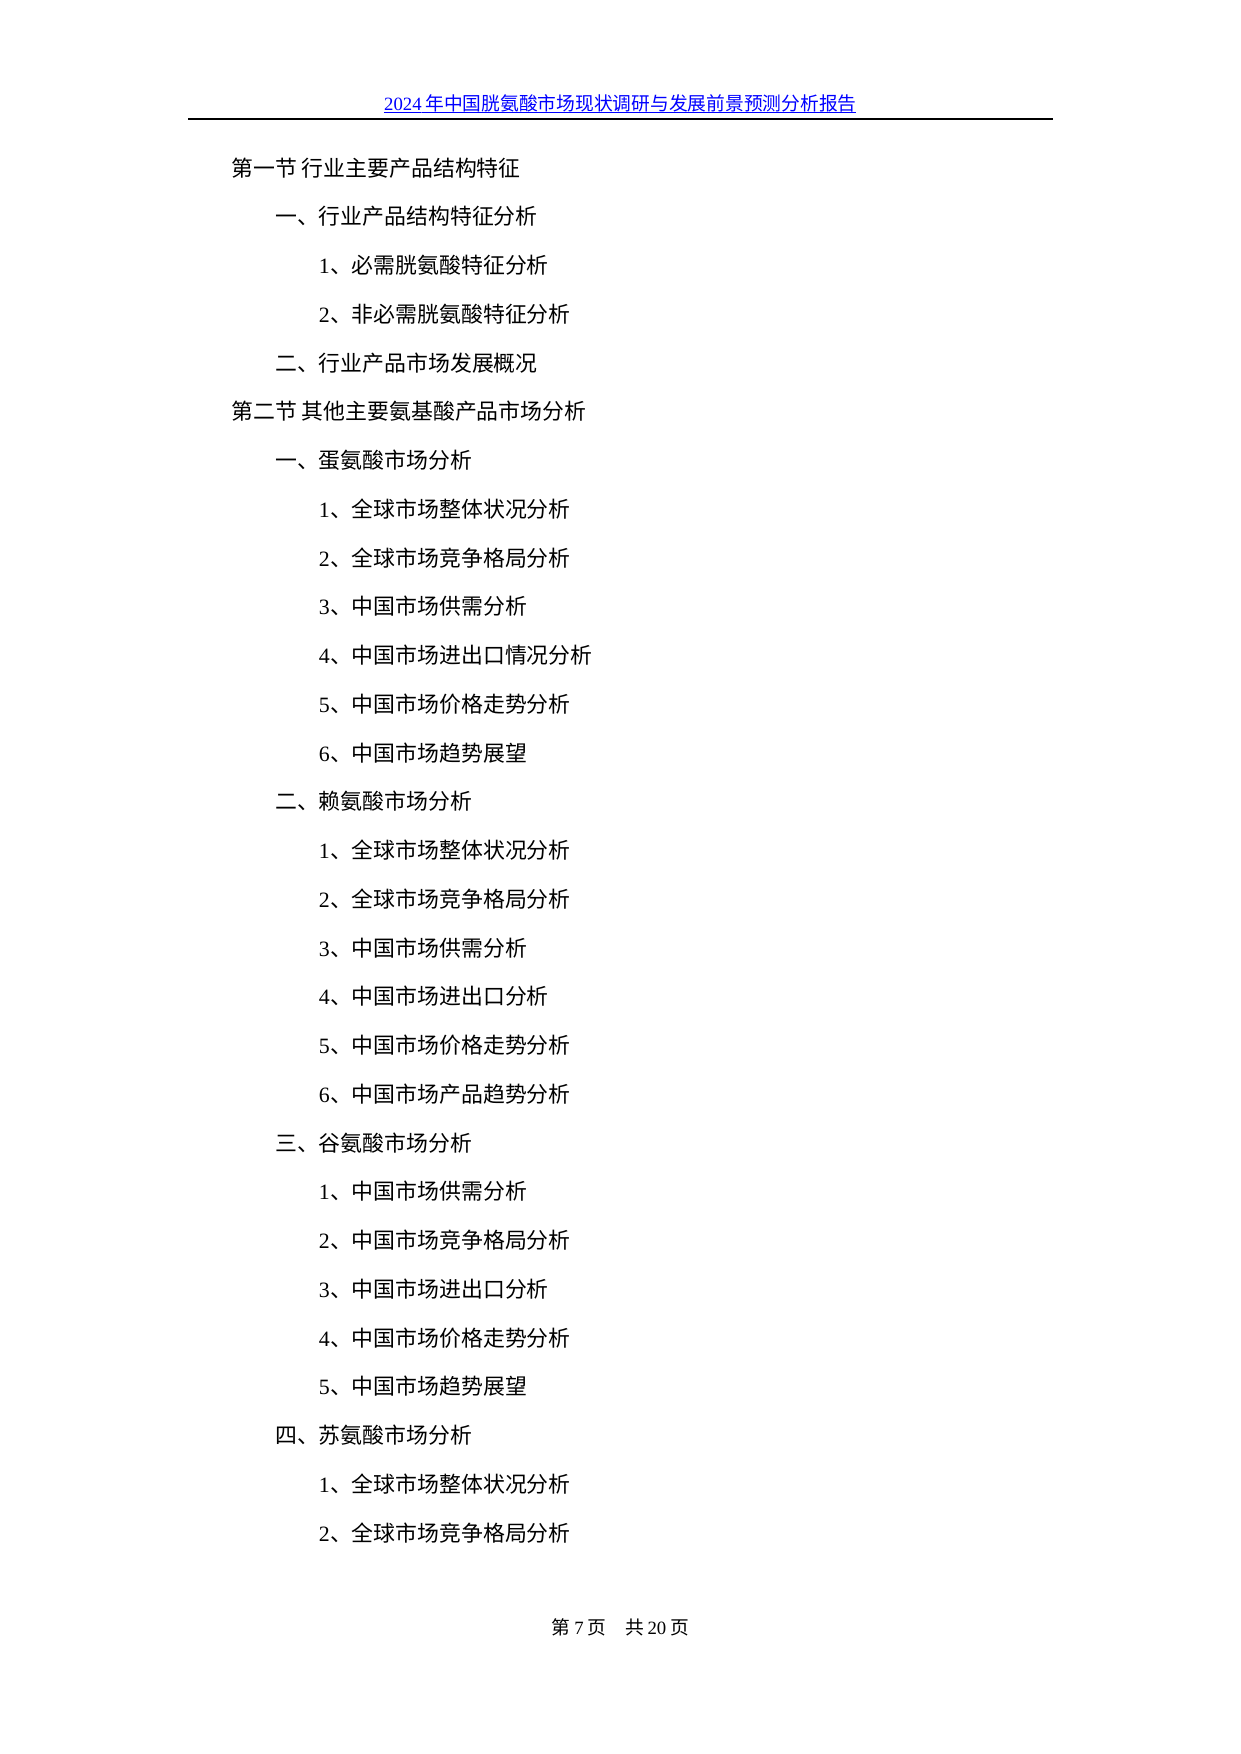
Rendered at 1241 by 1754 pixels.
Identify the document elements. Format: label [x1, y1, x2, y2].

text [187, 150, 1053, 1548]
